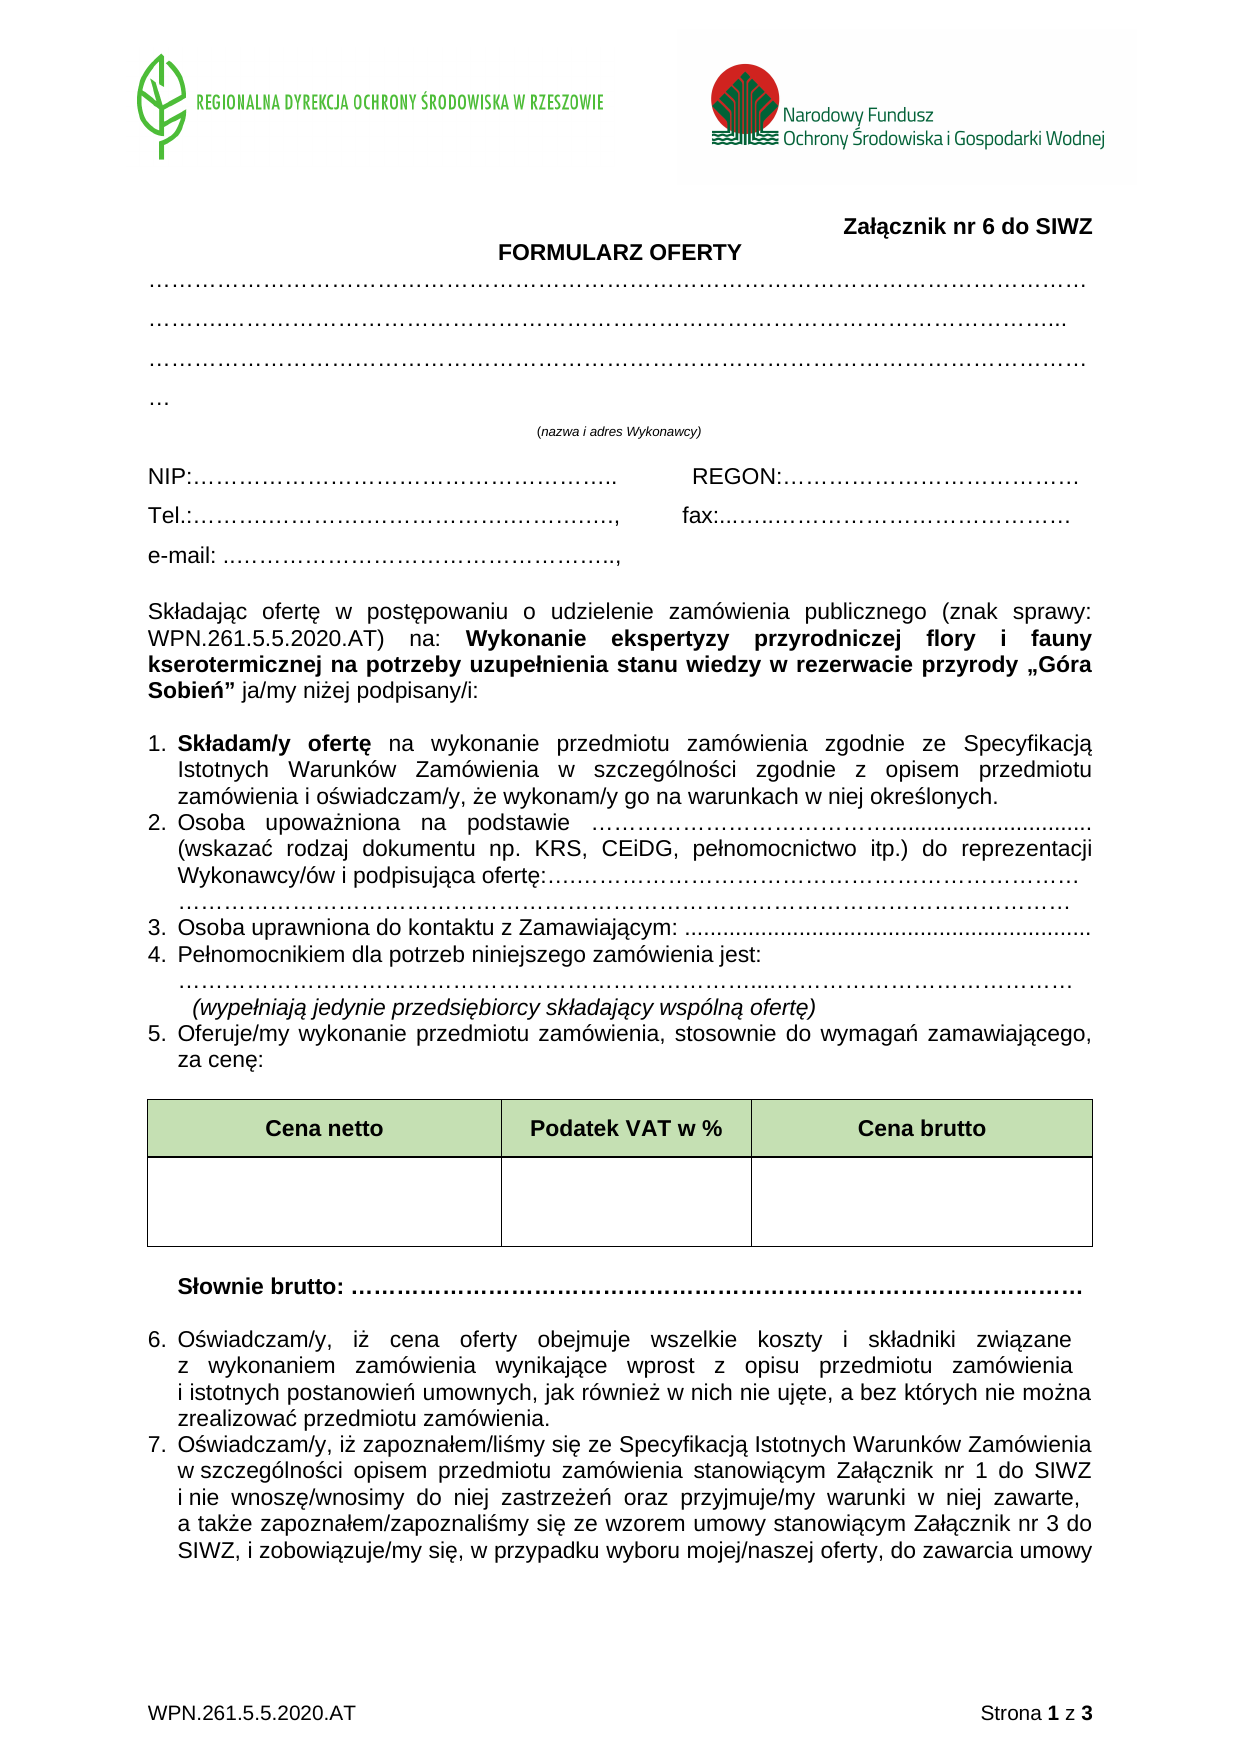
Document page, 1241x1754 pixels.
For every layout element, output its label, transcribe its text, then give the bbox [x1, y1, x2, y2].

list Pełnomocnikiem dla potrzeb niniejszego zamówienia jest: …………………………………………………………………....………………………………… [148, 941, 1093, 993]
picture [125, 47, 615, 167]
text Słownie brutto: …………………………………………………………………………………… [177, 1273, 1093, 1299]
table_header Cena brutto [752, 1100, 1092, 1156]
text ……………………………………………………………………………………………………… [177, 888, 1093, 914]
text Składając ofertę w postępowaniu o udzielenie zamówienia publicznego (znak sprawy: WPN.261.5.5.2020.AT) na: Wykonanie ekspertyzy przyrodniczej flory i fauny kserotermicznej na potrzeby uzupełnienia stanu wiedzy w rezerwacie przyrody „Góra Sobień” ja/my niżej podpisany/i: [148, 598, 1093, 703]
list Oferuje/my wykonanie przedmiotu zamówienia, stosownie do wymagań zamawiającego, za cenę: [148, 1020, 1093, 1072]
table_cell [148, 1158, 501, 1246]
text (nazwa i adres Wykonawcy) [148, 423, 1093, 450]
list Osoba uprawniona do kontaktu z Zamawiającym: ................................................................ [148, 914, 1093, 941]
list Osoba upoważniona na podstawie …………………………………................................ (wskazać rodzaj dokumentu np. KRS, CEiDG, pełnomocnictwo itp.) do reprezentacji Wykonawcy/ów i podpisująca ofertę:….………………………………………………………… [148, 809, 1093, 888]
text FORMULARZ OFERTY [148, 239, 1093, 266]
text (wypełniają jedynie przedsiębiorcy składający wspólną ofertę) [148, 993, 1093, 1020]
text NIP:……………………………………………….. REGON:………………………………… Tel.:……….………….……………….……….…., fax:...…..………………………………… e-mail: ..………………………………………….., [148, 463, 1093, 568]
table_cell [752, 1158, 1092, 1246]
table_header Cena netto [148, 1100, 501, 1156]
text Załącznik nr 6 do SIWZ [154, 213, 1093, 239]
picture [677, 29, 1138, 185]
list Oświadczam/y, iż cena oferty obejmuje wszelkie koszty i składniki związane z wykonaniem zamówienia wynikające wprost z opisu przedmiotu zamówienia i istotnych postanowień umownych, jak również w nich nie ujęte, a bez których nie można zrealizować przedmiotu zamówienia. [148, 1326, 1093, 1431]
table_cell [502, 1158, 751, 1246]
list Składam/y ofertę na wykonanie przedmiotu zamówienia zgodnie ze Specyfikacją Istotnych Warunków Zamówienia w szczególności zgodnie z opisem przedmiotu zamówienia i oświadczam/y, że wykonam/y go na warunkach w niej określonych. [148, 730, 1093, 809]
text …………………………………………………………………………………………………………………….………………………………………………………………………………………………...……………………………………………………………………………………………………………… [148, 266, 1093, 410]
table_header Podatek VAT w % [502, 1100, 751, 1156]
